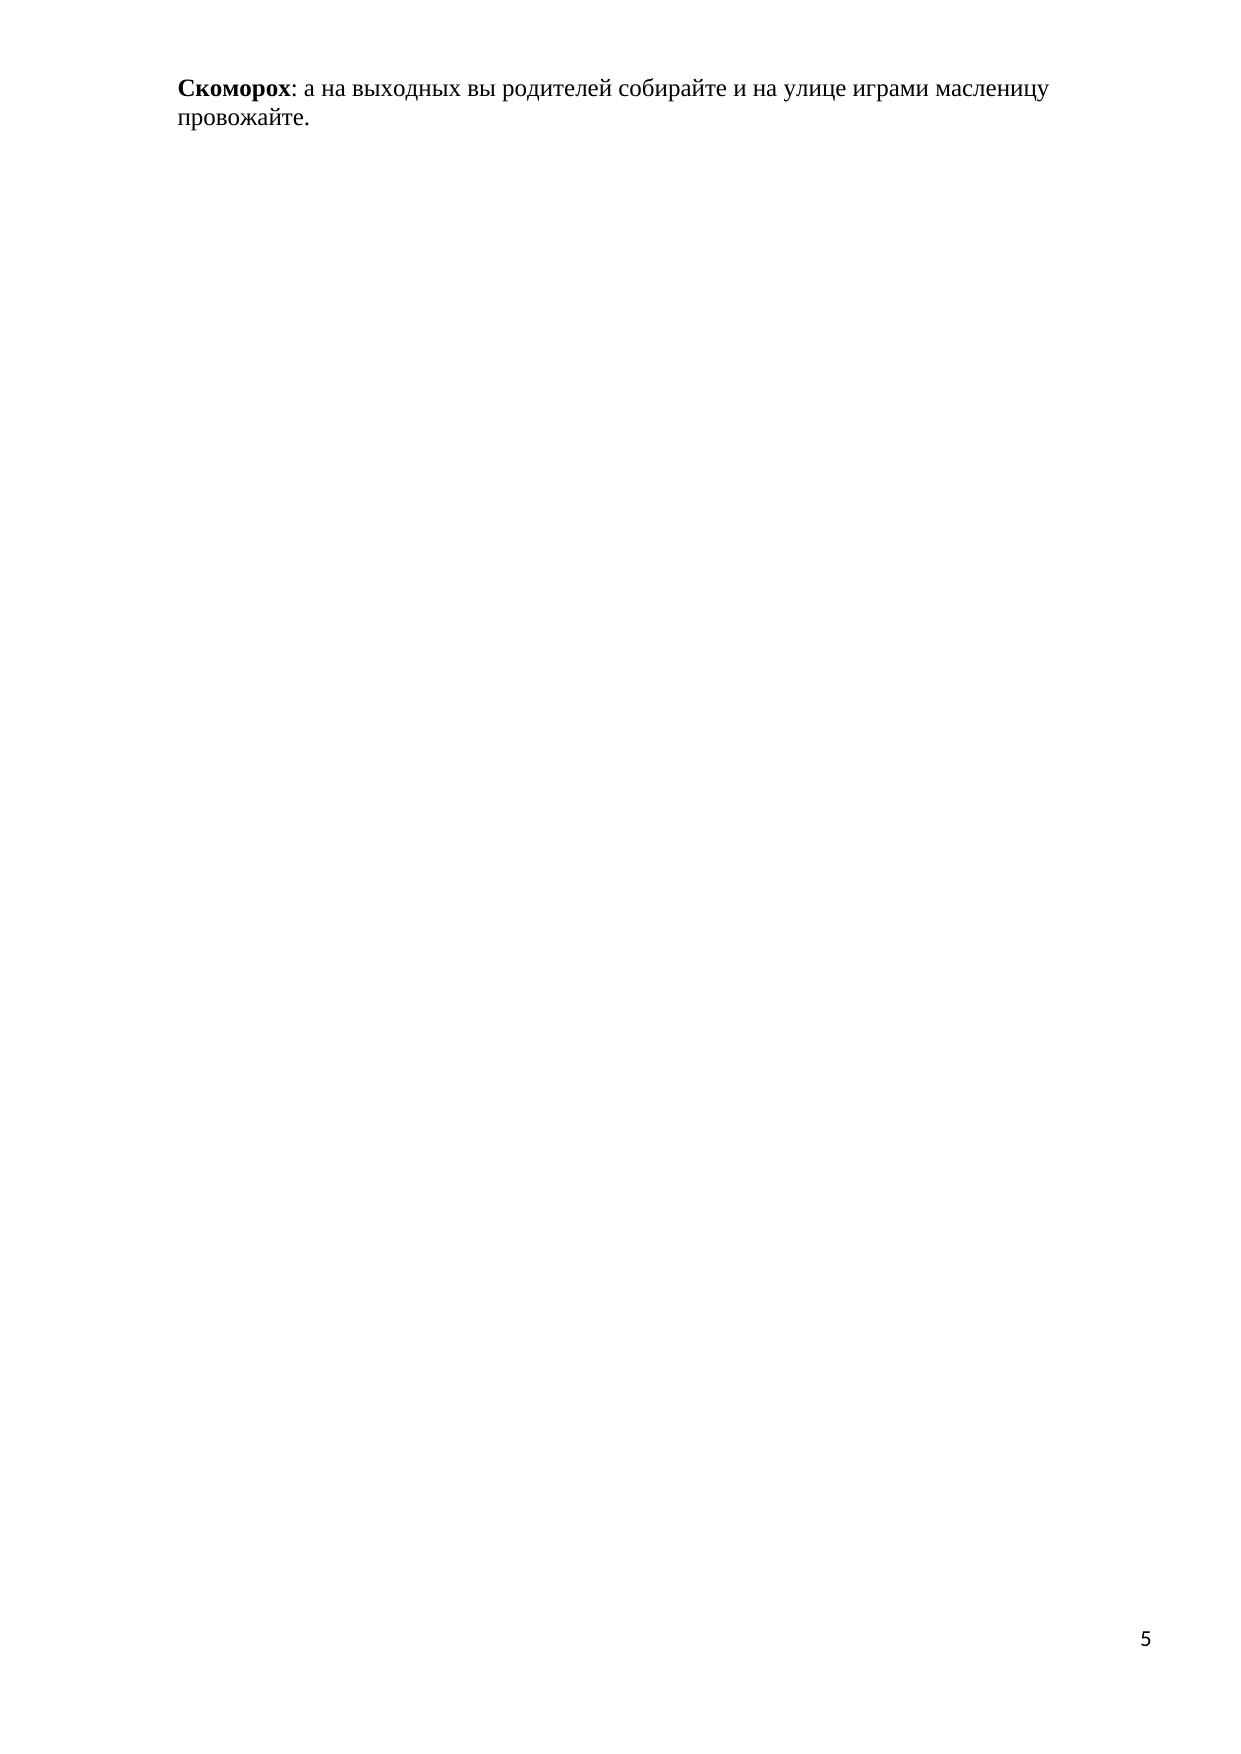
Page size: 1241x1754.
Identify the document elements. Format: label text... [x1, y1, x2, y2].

text Скоморох: а на выходных вы родителей собирайте и на улице играми масленицу провожайте. [177, 73, 1152, 131]
